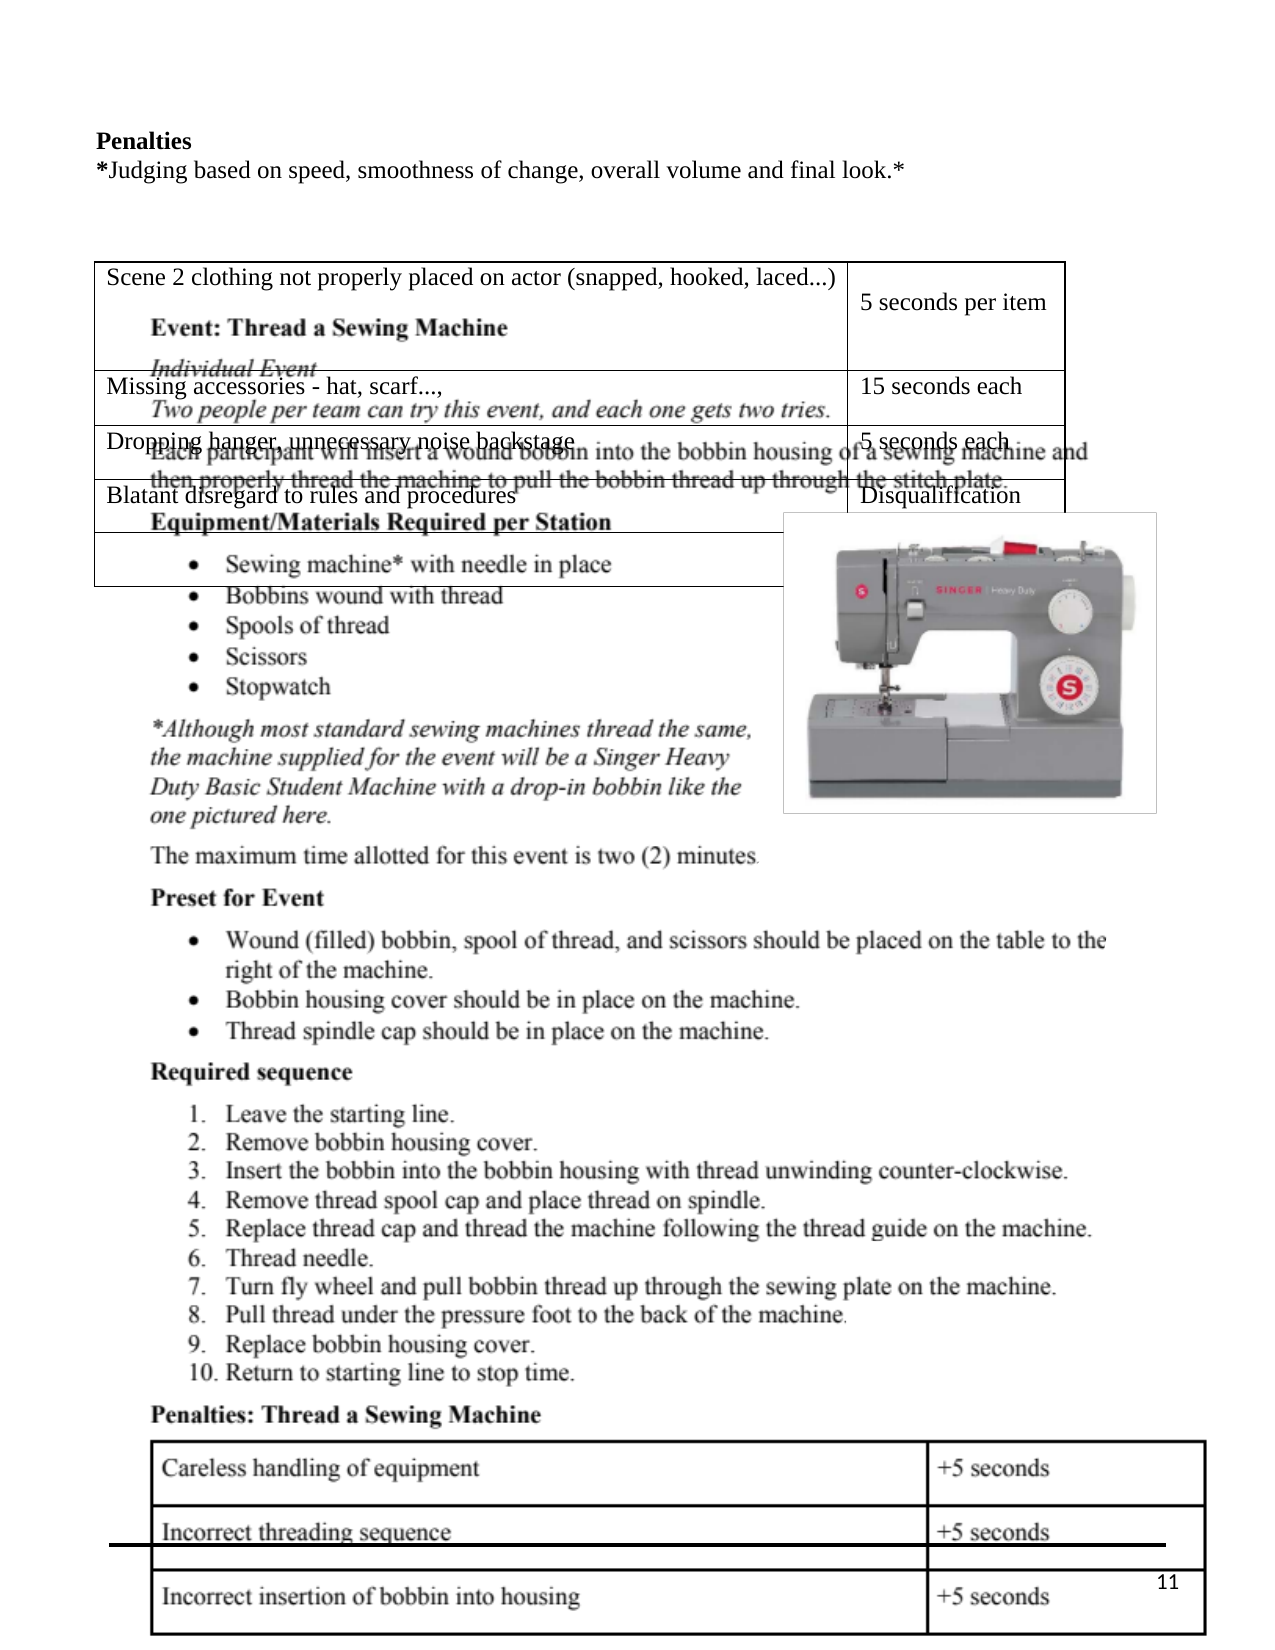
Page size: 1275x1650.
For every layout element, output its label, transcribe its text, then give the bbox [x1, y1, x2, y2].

table_cell 15 seconds each [848, 371, 1064, 425]
table_cell Blatant disregard to rules and procedures [95, 480, 847, 532]
table_cell Disqualification [848, 480, 1064, 512]
table_cell [95, 533, 783, 586]
table_cell Missing accessories - hat, scarf..., [95, 371, 847, 425]
text Penalties [96, 126, 1179, 155]
text *Judging based on speed, smoothness of change, overall volume and final look.* [96, 155, 1179, 184]
table_cell Dropping hanger, unnecessary noise backstage [95, 426, 847, 479]
table_header Scene 2 clothing not properly placed on actor (snapped, hooked, laced...) [95, 263, 847, 370]
table_cell 5 seconds each [848, 426, 1064, 479]
table_header 5 seconds per item [848, 263, 1064, 370]
